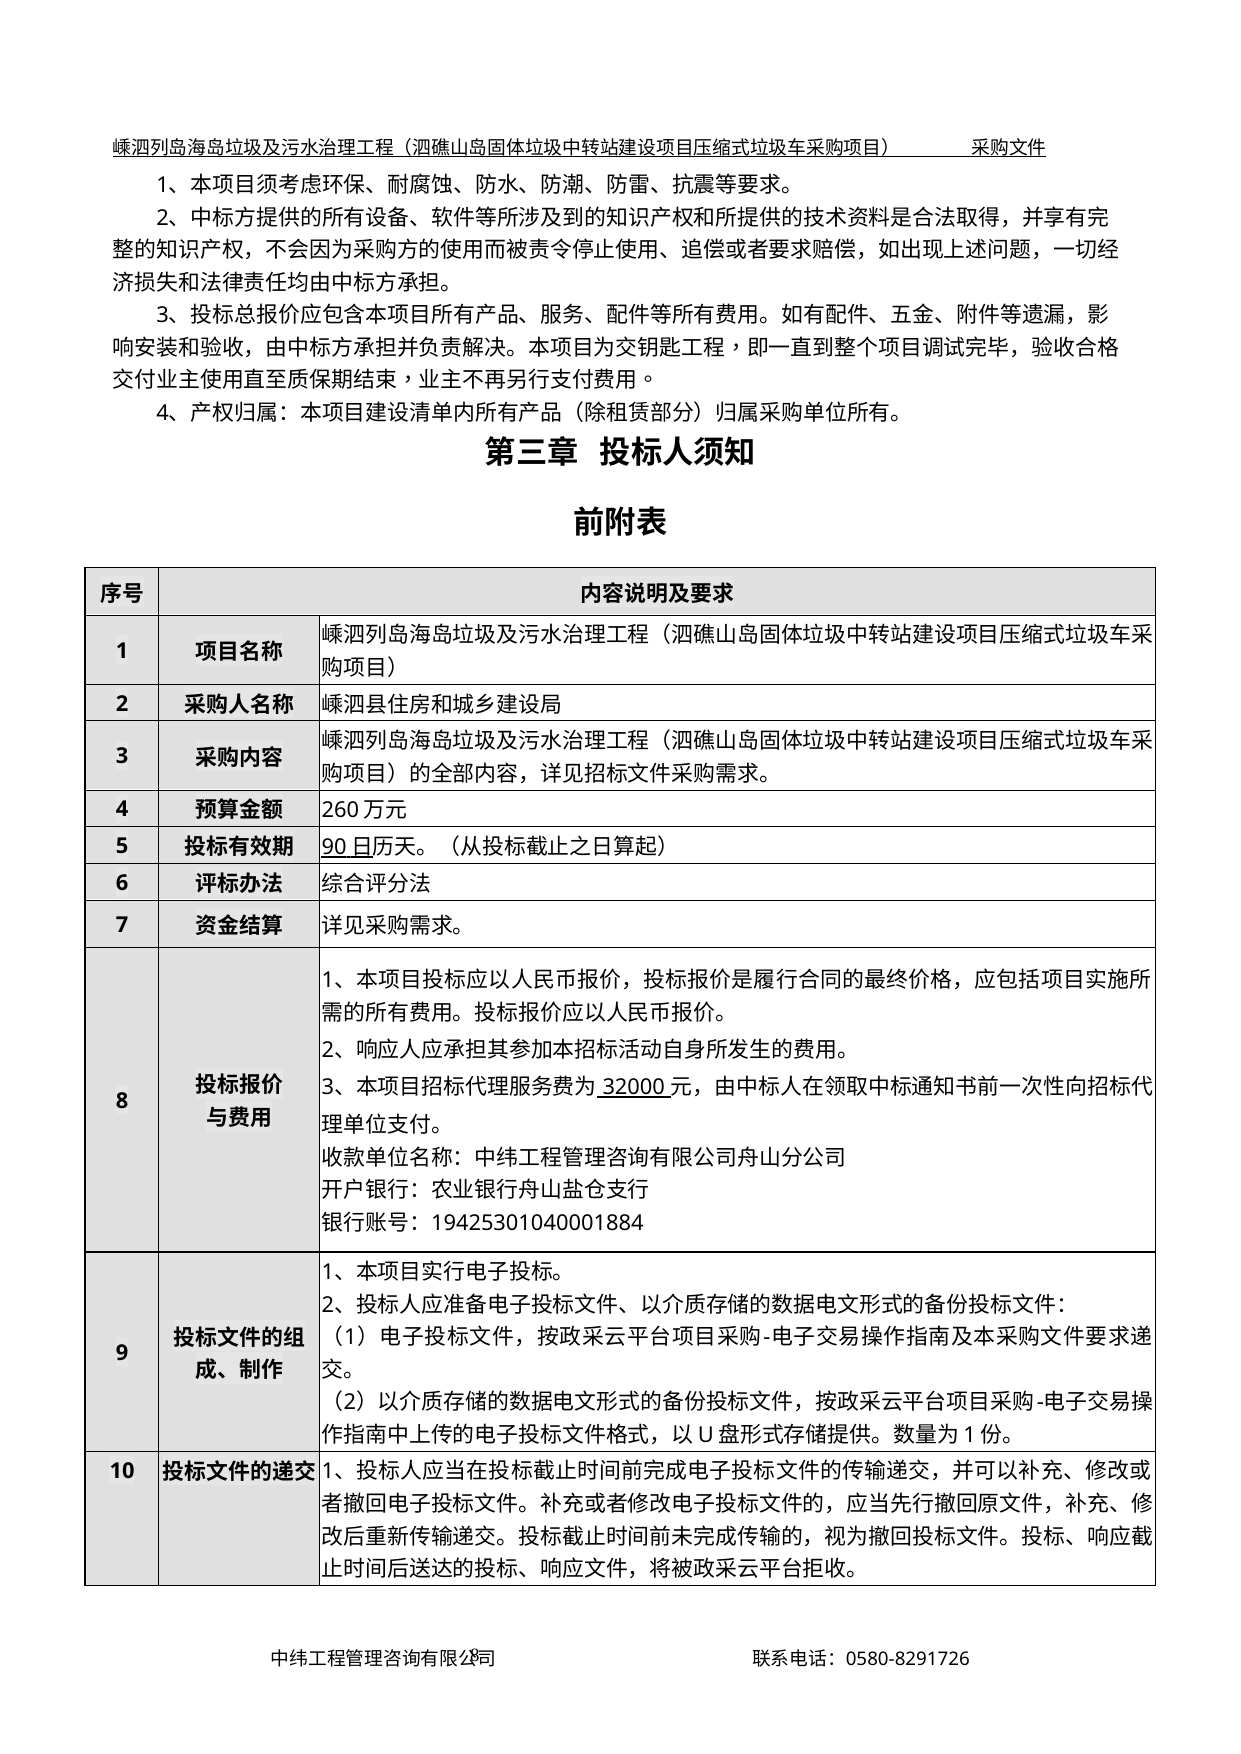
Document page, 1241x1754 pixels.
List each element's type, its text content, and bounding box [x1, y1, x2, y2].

text 前附表 [112, 497, 1128, 542]
table_cell 资金结算 [159, 901, 319, 947]
table_cell 3 [86, 721, 158, 789]
table_cell 项目名称 [159, 616, 319, 684]
table_cell 预算金额 [159, 791, 319, 826]
text 3、投标总报价应包含本项目所有产品、服务、配件等所有费用。如有配件、五金、附件等遗漏，影响安装和验收，由中标方承担并负责解决。本项目为交钥匙工程，即一直到整个项目调试完毕，验收合格交付业主使用直至质保期结束，业主不再另行支付费用。 [112, 297, 1128, 394]
table_cell 嵊泗列岛海岛垃圾及污水治理工程（泗礁山岛固体垃圾中转站建设项目压缩式垃圾车采购项目） [320, 616, 1155, 684]
table_cell 2 [86, 685, 158, 720]
table_cell 嵊泗县住房和城乡建设局 [320, 685, 1155, 720]
table_cell 评标办法 [159, 864, 319, 899]
table_cell 260万元 [320, 791, 1155, 826]
table_cell 投标文件的组成、制作 [159, 1253, 319, 1451]
table_cell 90日历天。（从投标截止之日算起） [320, 827, 1155, 863]
table_cell 9 [86, 1253, 158, 1451]
table_cell 8 [86, 948, 158, 1251]
table_header 内容说明及要求 [159, 568, 1155, 614]
table_cell 4 [86, 791, 158, 826]
table_cell 10 [86, 1452, 158, 1585]
text 第三章 投标人须知 [112, 427, 1128, 472]
text 1、本项目须考虑环保、耐腐蚀、防水、防潮、防雷、抗震等要求。 [112, 167, 1128, 199]
table_cell 6 [86, 864, 158, 899]
table_cell 1 [86, 616, 158, 684]
table_cell 嵊泗列岛海岛垃圾及污水治理工程（泗礁山岛固体垃圾中转站建设项目压缩式垃圾车采购项目）的全部内容，详见招标文件采购需求。 [320, 721, 1155, 789]
table_cell 5 [86, 827, 158, 863]
text 2、中标方提供的所有设备、软件等所涉及到的知识产权和所提供的技术资料是合法取得，并享有完整的知识产权，不会因为采购方的使用而被责令停止使用、追偿或者要求赔偿，如出现上述问题，一切经济损失和法律责任均由中标方承担。 [112, 199, 1128, 297]
table_cell 投标有效期 [159, 827, 319, 863]
table_cell 综合评分法 [320, 864, 1155, 899]
table_cell 详见采购需求。 [320, 901, 1155, 947]
text 4、产权归属：本项目建设清单内所有产品（除租赁部分）归属采购单位所有。 [112, 394, 1128, 427]
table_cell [320, 1452, 1155, 1585]
table_cell 投标报价 与费用 [159, 948, 319, 1251]
table_cell 采购人名称 [159, 685, 319, 720]
table_cell 1、本项目投标应以人民币报价，投标报价是履行合同的最终价格，应包括项目实施所需的所有费用。投标报价应以人民币报价。 2、响应人应承担其参加本招标活动自身所发生的费用。 3、本项目招标代理服务费为 32000 元，由中标人在领取中标通知书前一次性向招标代理单位支付。 收款单位名称：中纬工程管理咨询有限公司舟山分公司 开户银行：农业银行舟山盐仓支行 银行账号：19425301040001884 [320, 948, 1155, 1251]
table_cell 1、本项目实行电子投标。 2、投标人应准备电子投标文件、以介质存储的数据电文形式的备份投标文件： （1）电子投标文件，按政采云平台项目采购-电子交易操作指南及本采购文件要求递交。 （2）以介质存储的数据电文形式的备份投标文件，按政采云平台项目采购-电子交易操作指南中上传的电子投标文件格式，以U盘形式存储提供。数量为1份。 [320, 1253, 1155, 1451]
table_cell 投标文件的递交 [159, 1452, 319, 1585]
table_header 序号 [86, 568, 158, 614]
table_cell 采购内容 [159, 721, 319, 789]
table_cell 7 [86, 901, 158, 947]
